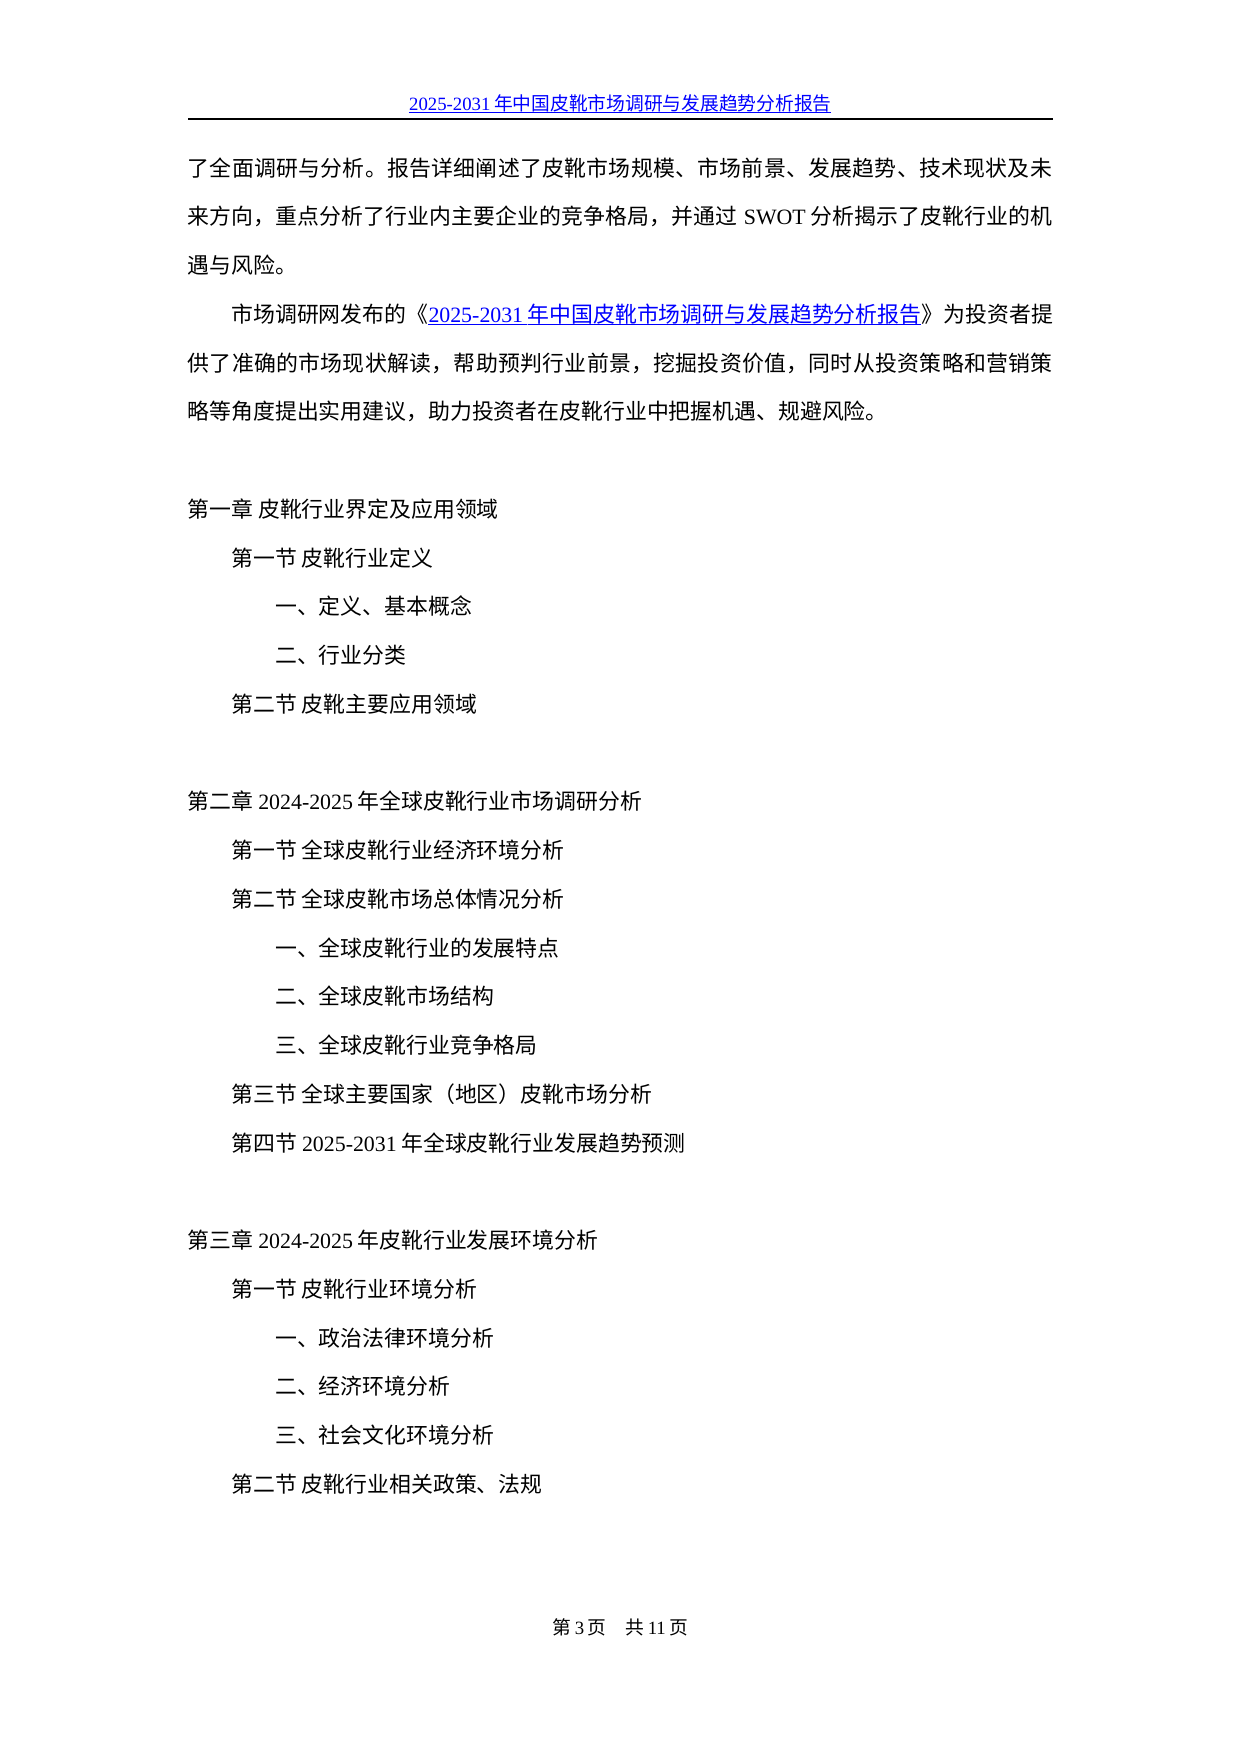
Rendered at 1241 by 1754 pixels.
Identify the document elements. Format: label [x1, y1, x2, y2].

text [187, 150, 1053, 1499]
